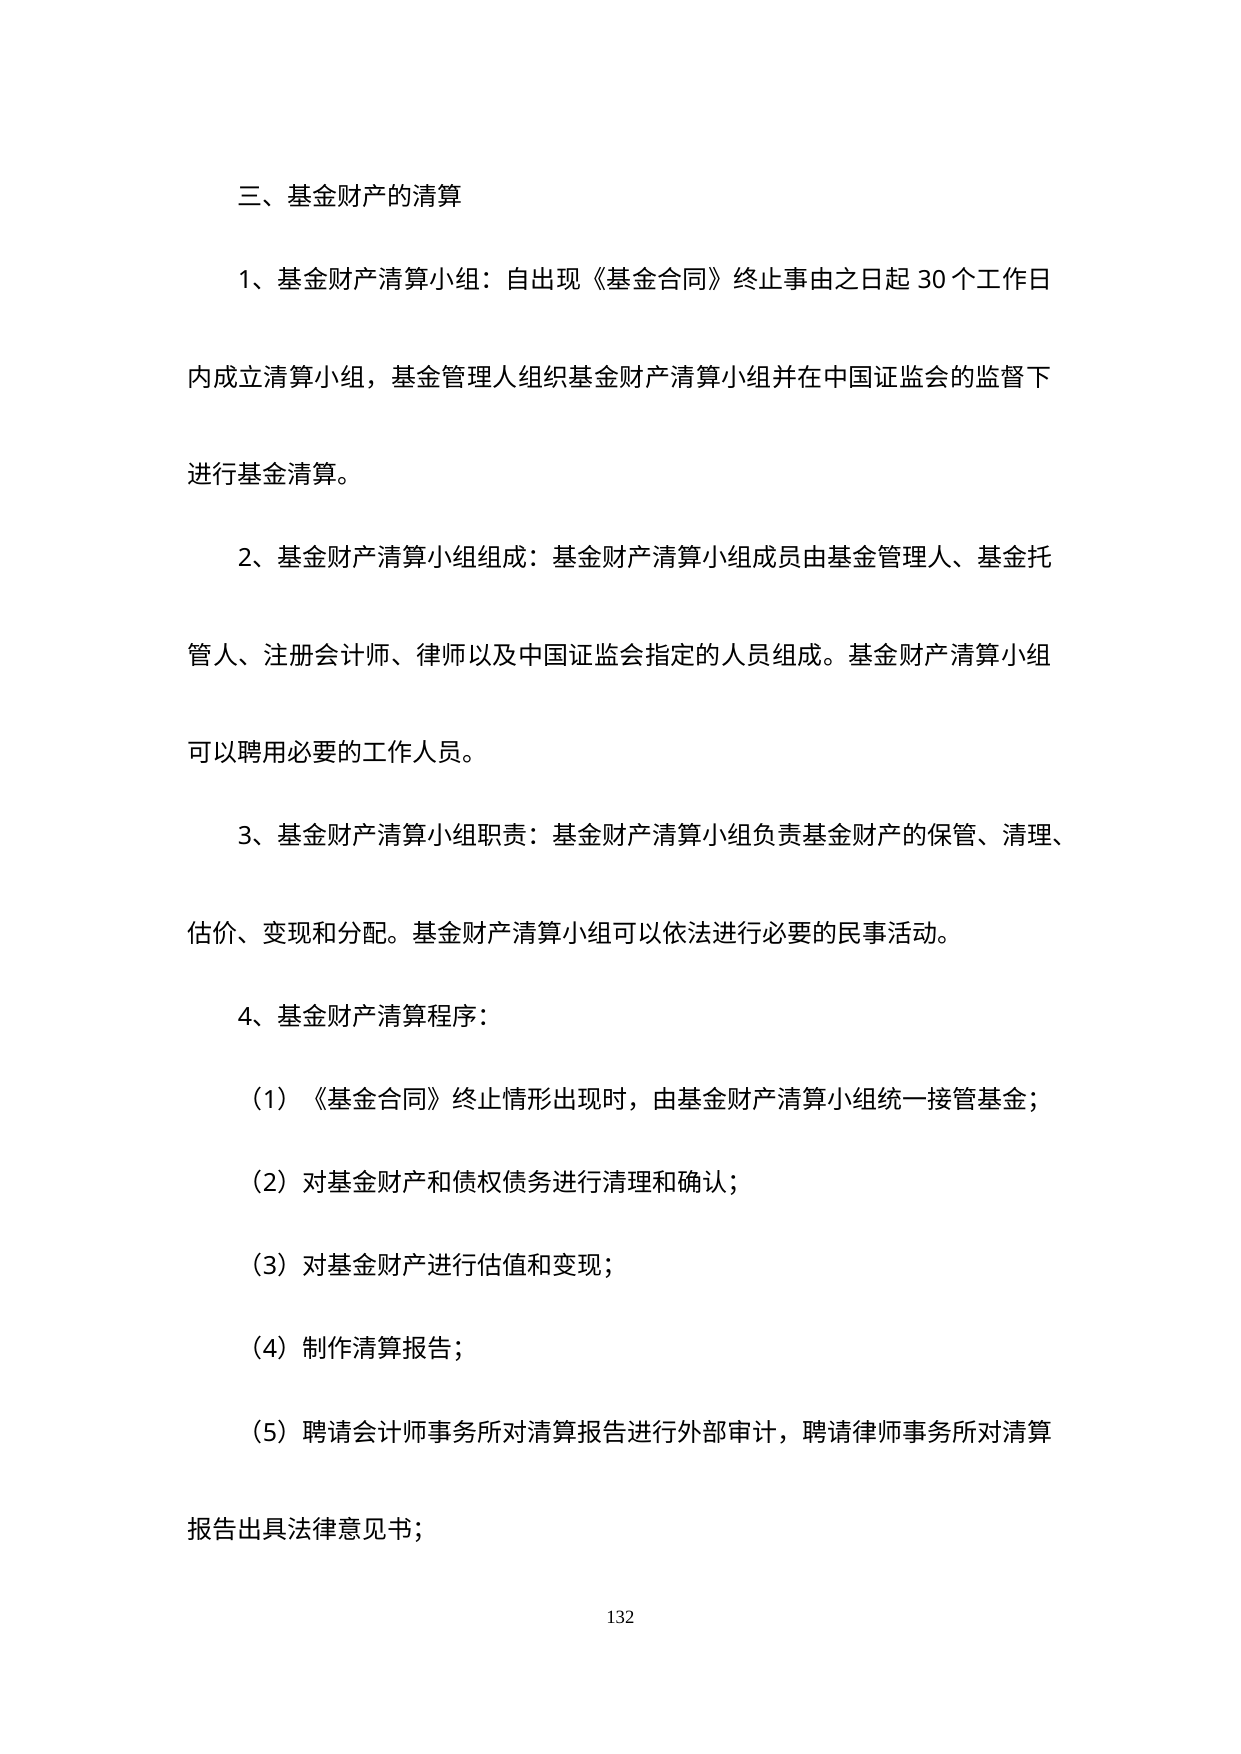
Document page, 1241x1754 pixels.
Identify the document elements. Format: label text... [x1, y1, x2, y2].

text 3、基金财产清算小组职责：基金财产清算小组负责基金财产的保管、清理、估价、变现和分配。基金财产清算小组可以依法进行必要的民事活动。 [187, 801, 1053, 964]
text （3）对基金财产进行估值和变现； [187, 1231, 1053, 1296]
text （4）制作清算报告； [187, 1314, 1053, 1379]
text 4、基金财产清算程序： [187, 982, 1053, 1047]
text 2、基金财产清算小组组成：基金财产清算小组成员由基金管理人、基金托管人、注册会计师、律师以及中国证监会指定的人员组成。基金财产清算小组可以聘用必要的工作人员。 [187, 523, 1053, 783]
text 1、基金财产清算小组：自出现《基金合同》终止事由之日起30个工作日内成立清算小组，基金管理人组织基金财产清算小组并在中国证监会的监督下进行基金清算。 [187, 245, 1053, 505]
text （5）聘请会计师事务所对清算报告进行外部审计，聘请律师事务所对清算报告出具法律意见书； [187, 1398, 1053, 1560]
text 三、基金财产的清算 [187, 162, 1053, 227]
text （2）对基金财产和债权债务进行清理和确认； [187, 1148, 1053, 1213]
text （1）《基金合同》终止情形出现时，由基金财产清算小组统一接管基金； [187, 1065, 1053, 1130]
